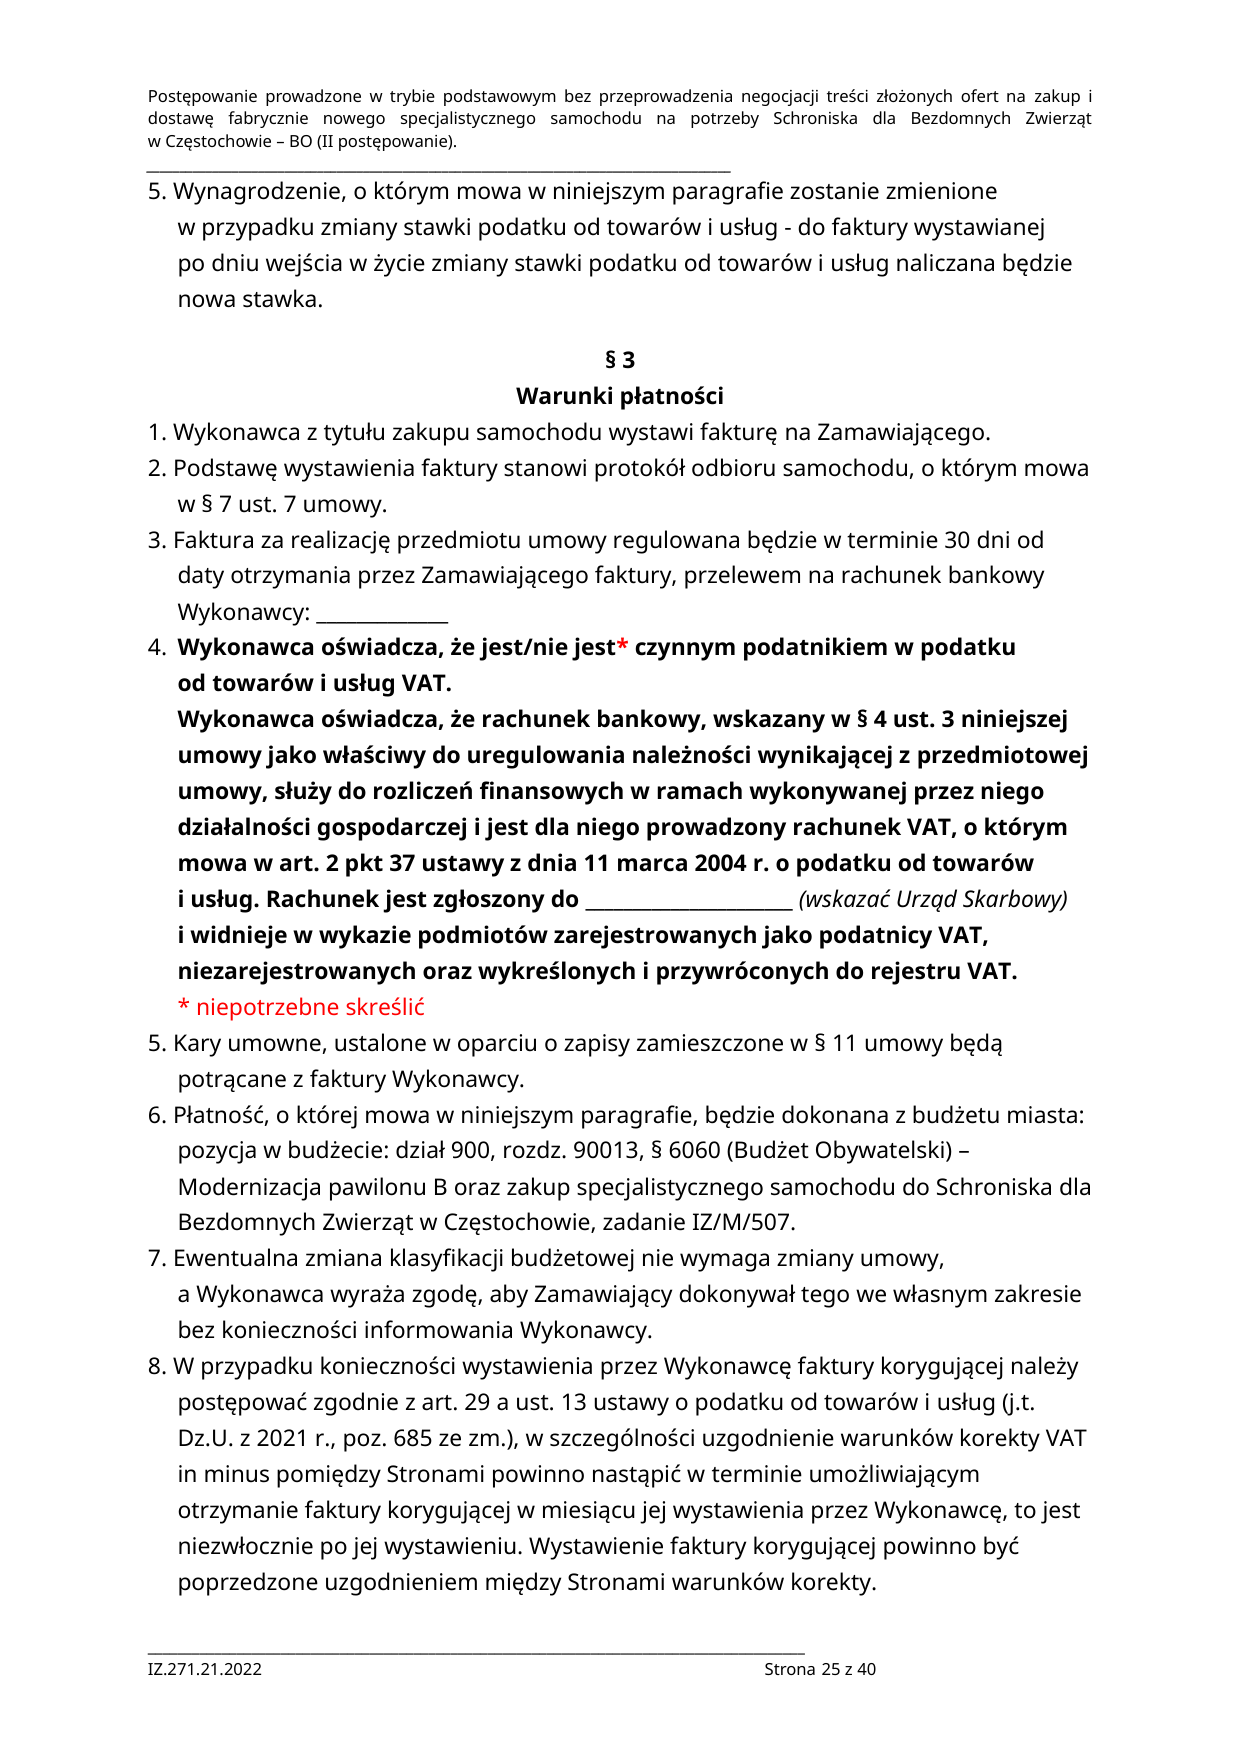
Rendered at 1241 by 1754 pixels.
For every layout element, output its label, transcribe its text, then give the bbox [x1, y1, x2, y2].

text 7. Ewentualna zmiana klasyfikacji budżetowej nie wymaga zmiany umowy, a Wykonawca wyraża zgodę, aby Zamawiający dokonywał tego we własnym zakresie bez konieczności informowania Wykonawcy. [148, 1242, 1092, 1345]
text 5. Kary umowne, ustalone w oparciu o zapisy zamieszczone w § 11 umowy będą potrącane z faktury Wykonawcy. [148, 1027, 1092, 1094]
text Wykonawca oświadcza, że rachunek bankowy, wskazany w § 4 ust. 3 niniejszej umowy jako właściwy do uregulowania należności wynikającej z przedmiotowej umowy, służy do rozliczeń finansowych w ramach wykonywanej przez niego działalności gospodarczej i jest dla niego prowadzony rachunek VAT, o którym mowa w art. 2 pkt 37 ustawy z dnia 11 marca 2004 r. o podatku od towarów i usług. Rachunek jest zgłoszony do ______________________ (wskazać Urząd Skarbowy) i widnieje w wykazie podmiotów zarejestrowanych jako podatnicy VAT, niezarejestrowanych oraz wykreślonych i przywróconych do rejestru VAT. [177, 703, 1092, 986]
text 3. Faktura za realizację przedmiotu umowy regulowana będzie w terminie 30 dni od daty otrzymania przez Zamawiającego faktury, przelewem na rachunek bankowy Wykonawcy: _____________ [148, 523, 1092, 627]
text 2. Podstawę wystawienia faktury stanowi protokół odbioru samochodu, o którym mowa w § 7 ust. 7 umowy. [148, 452, 1092, 519]
text § 3 [148, 344, 1092, 375]
text 5. Wynagrodzenie, o którym mowa w niniejszym paragrafie zostanie zmienione w przypadku zmiany stawki podatku od towarów i usług - do faktury wystawianej po dniu wejścia w życie zmiany stawki podatku od towarów i usług naliczana będzie nowa stawka. [148, 175, 1092, 314]
text 1. Wykonawca z tytułu zakupu samochodu wystawi fakturę na Zamawiającego. [148, 416, 1092, 447]
text 8. W przypadku konieczności wystawienia przez Wykonawcę faktury korygującej należy postępować zgodnie z art. ust. 13 ustawy o podatku od towarów i usług (j.t. Dz.U. z 2021 r., poz. 685 ze zm.), w szczególności uzgodnienie warunków korekty VAT in minus pomiędzy Stronami powinno nastąpić w terminie umożliwiającym otrzymanie faktury korygującej w miesiącu jej wystawienia przez Wykonawcę, to jest niezwłocznie po jej wystawieniu. Wystawienie faktury korygującej powinno być poprzedzone uzgodnieniem między Stronami warunków korekty. [148, 1350, 1092, 1597]
text pozycja w budżecie: dział 900, rozdz. 90013, § 6060 (Budżet Obywatelski) – Modernizacja pawilonu B oraz zakup specjalistycznego samochodu do Schroniska dla Bezdomnych Zwierząt w Częstochowie, zadanie IZ/M/507. [177, 1134, 1092, 1238]
text * niepotrzebne skreślić [177, 991, 1092, 1022]
text 6. Płatność, o której mowa w niniejszym paragrafie, będzie dokonana z budżetu miasta: [148, 1098, 1092, 1130]
text Warunki płatności [148, 380, 1092, 411]
text 4. Wykonawca oświadcza, że jest/nie jest* czynnym podatnikiem w podatku od towarów i usług VAT. [148, 631, 1092, 698]
